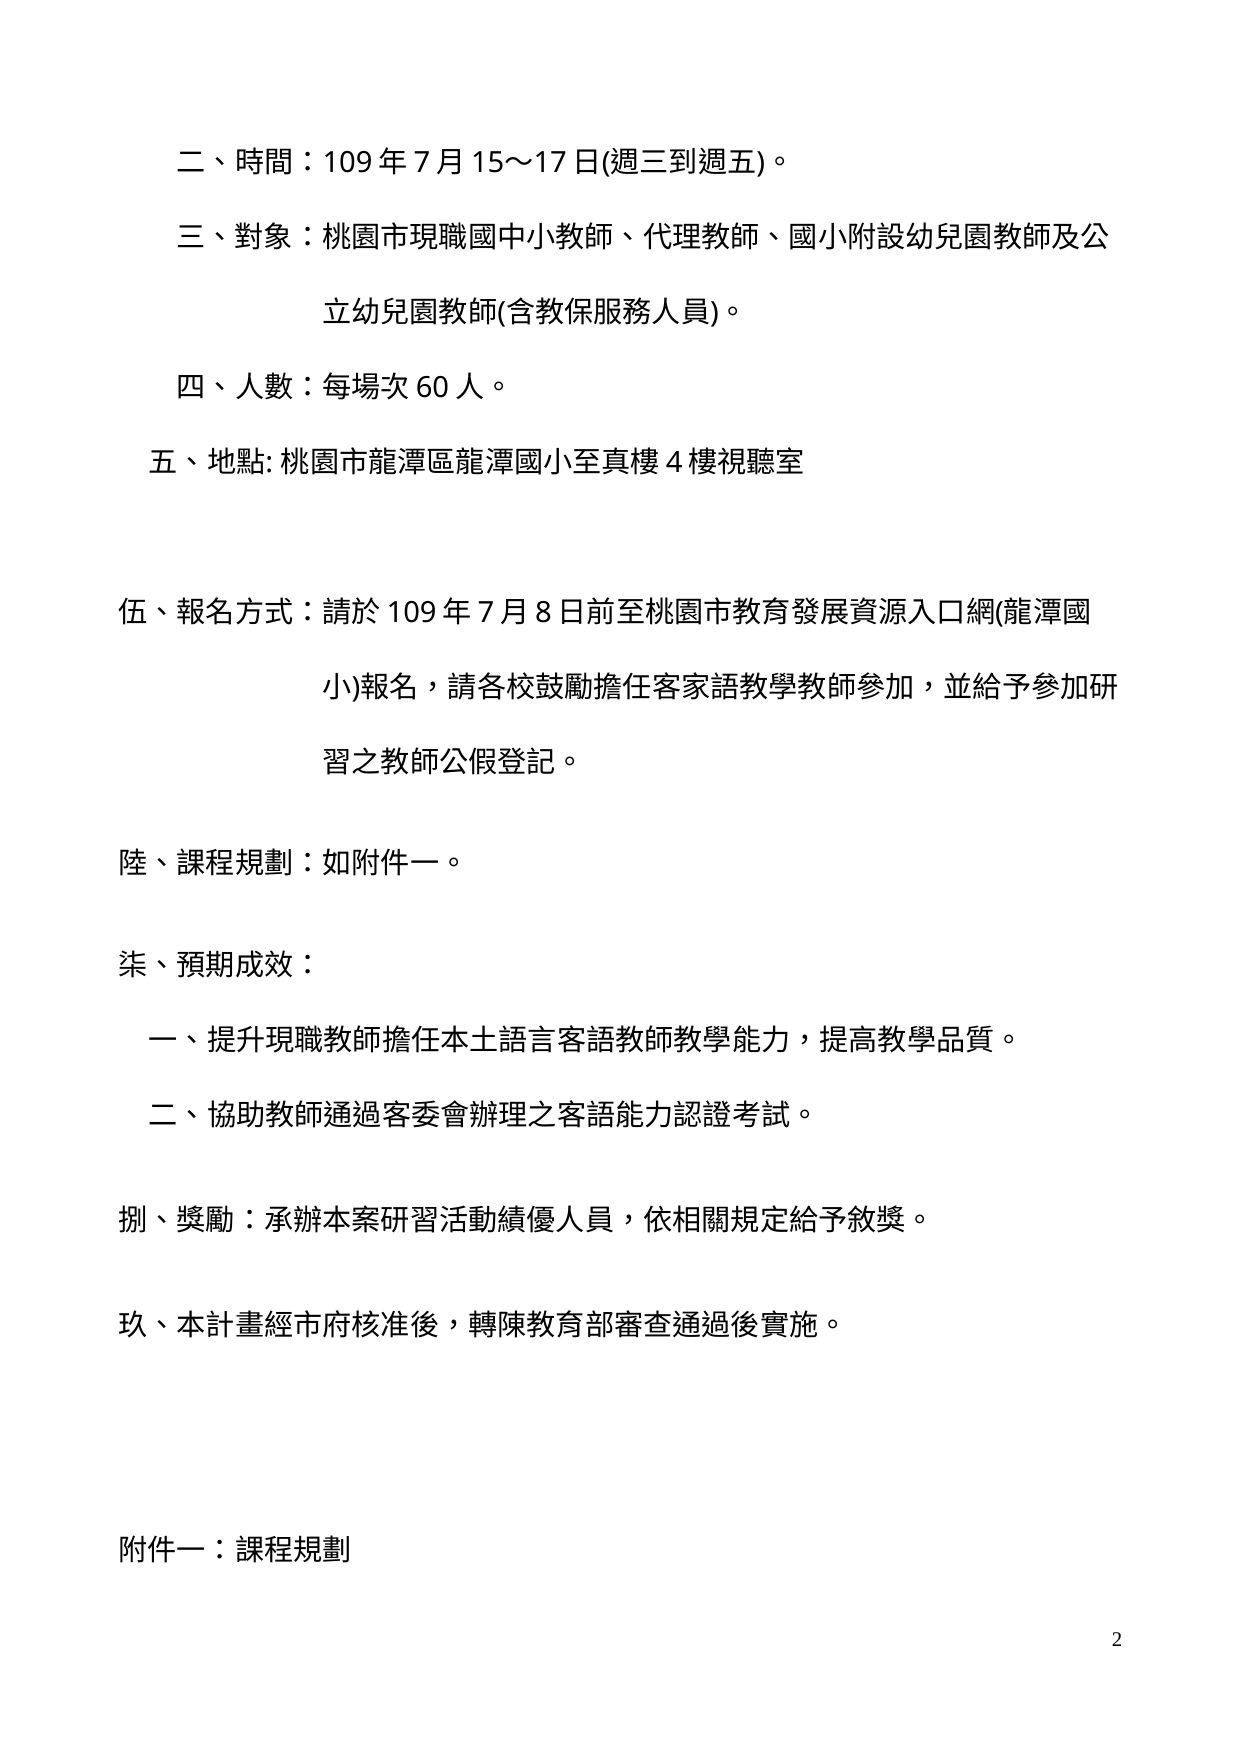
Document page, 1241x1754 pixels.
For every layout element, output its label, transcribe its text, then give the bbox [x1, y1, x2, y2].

text 五、地點: 桃園市龍潭區龍潭國小至真樓4樓視聽室 [118, 422, 1122, 497]
text 柒、預期成效： [118, 925, 1122, 1000]
text 附件一：課程規劃 [118, 1510, 1122, 1585]
text 捌、獎勵：承辦本案研習活動績優人員，依相關規定給予敘獎。 [118, 1180, 1122, 1255]
text 三、對象：桃園市現職國中小教師、代理教師、國小附設幼兒園教師及公立幼兒園教師(含教保服務人員)。 [176, 197, 1122, 347]
text 陸、課程規劃：如附件一。 [118, 823, 1122, 898]
text 二、協助教師通過客委會辦理之客語能力認證考試。 [118, 1075, 1122, 1150]
text 伍、報名方式：請於109年7月8日前至桃園市教育發展資源入口網(龍潭國小)報名，請各校鼓勵擔任客家語教學教師參加，並給予參加研習之教師公假登記。 [118, 572, 1122, 797]
text 玖、本計畫經市府核准後，轉陳教育部審查通過後實施。 [118, 1285, 1122, 1360]
text 一、提升現職教師擔任本土語言客語教師教學能力，提高教學品質。 [118, 1000, 1122, 1075]
text 二、時間：109年7月15～17日(週三到週五)。 [118, 122, 1122, 197]
text 四、人數：每場次60人。 [118, 347, 1122, 422]
